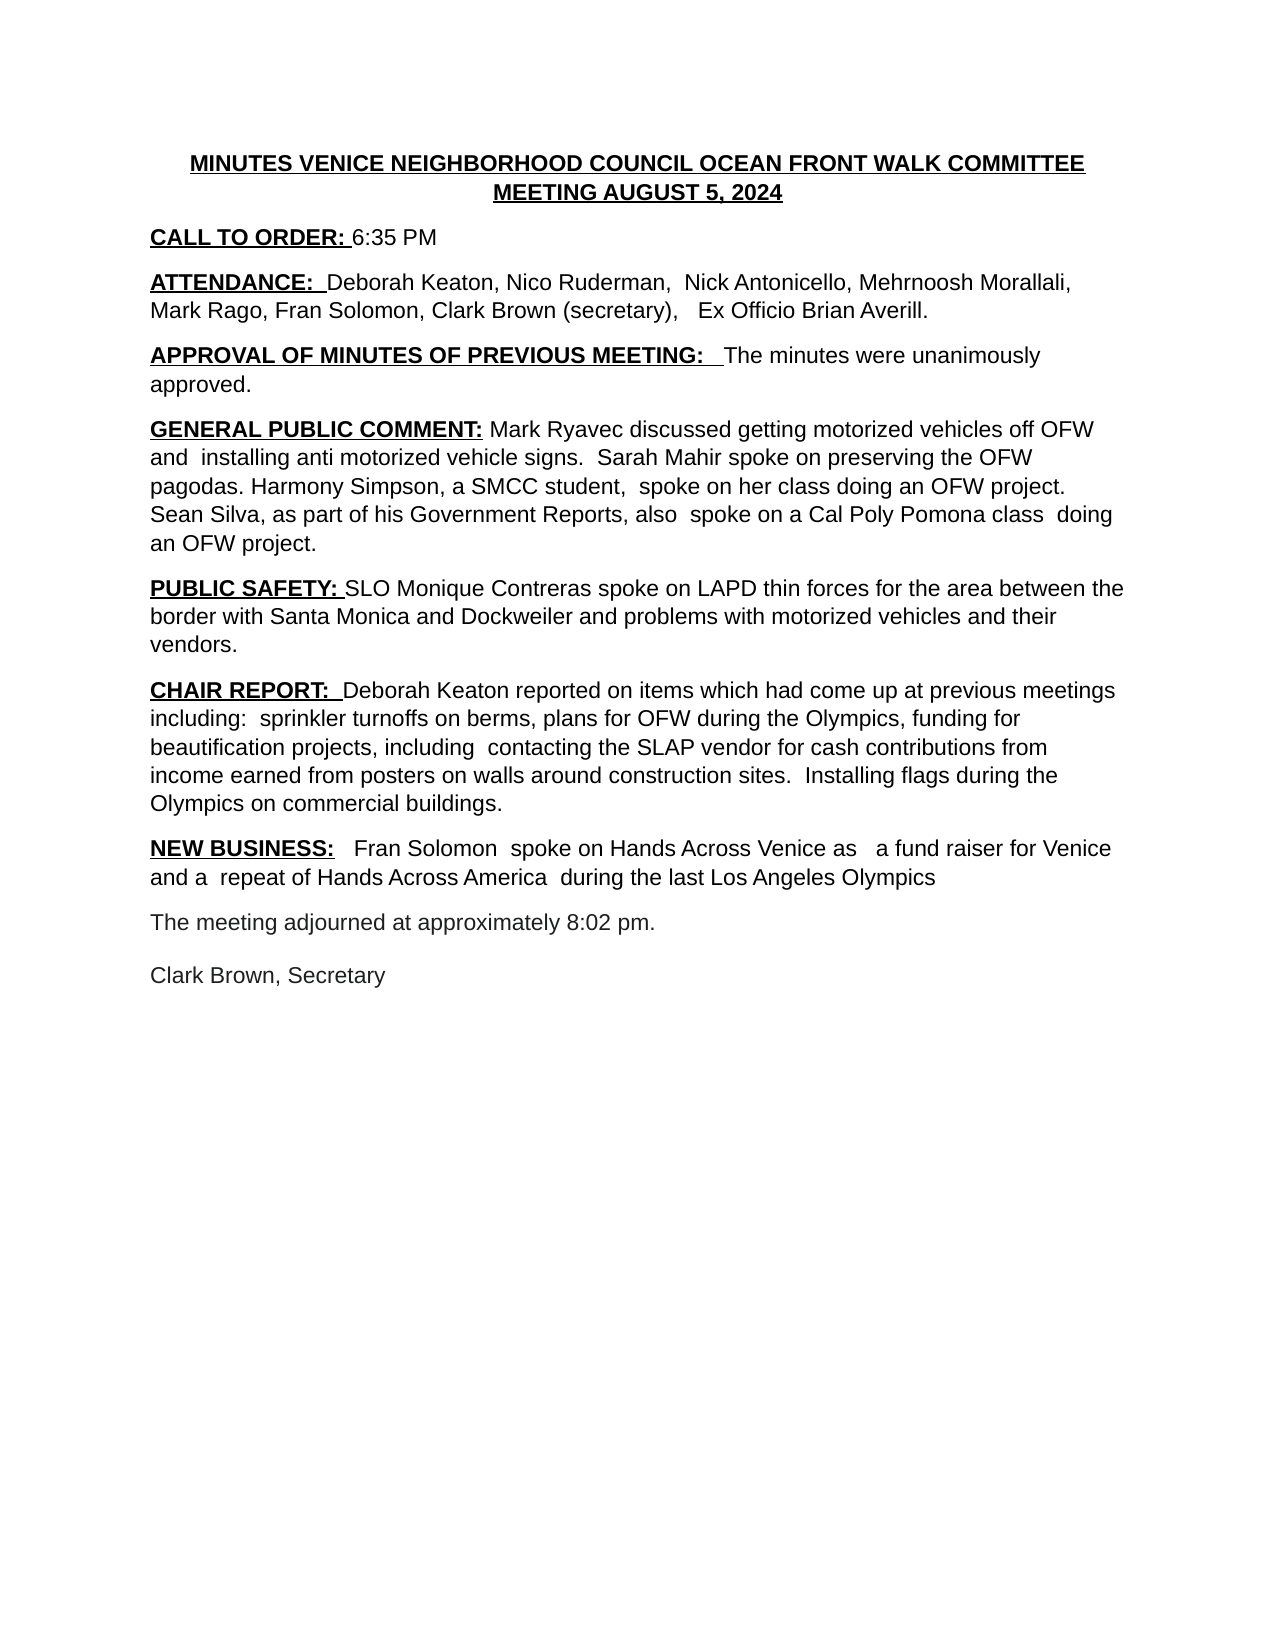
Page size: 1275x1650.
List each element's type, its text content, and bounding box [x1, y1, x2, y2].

text CALL TO ORDER: 6:35 PM [150, 223, 1125, 250]
text MINUTES VENICE NEIGHBORHOOD COUNCIL OCEAN FRONT WALK COMMITTEE MEETING AUGUST 5, 2024 [150, 150, 1125, 205]
text APPROVAL OF MINUTES OF PREVIOUS MEETING: The minutes were unanimously approved. [150, 342, 1125, 397]
text The meeting adjourned at approximately 8:02 pm. [150, 909, 1125, 935]
text ATTENDANCE: Deborah Keaton, Nico Ruderman, Nick Antonicello, Mehrnoosh Morallali, Mark Rago, Fran Solomon, Clark Brown (secretary), Ex Officio Brian Averill. [150, 269, 1125, 323]
text CHAIR REPORT: Deborah Keaton reported on items which had come up at previous meetings including: sprinkler turnoffs on berms, plans for OFW during the Olympics, funding for beautification projects, including contacting the SLAP vendor for cash contributions from income earned from posters on walls around construction sites. Installing flags during the Olympics on commercial buildings. [150, 677, 1125, 817]
text PUBLIC SAFETY: SLO Monique Contreras spoke on LAPD thin forces for the area between the border with Santa Monica and Dockweiler and problems with motorized vehicles and their vendors. [150, 574, 1125, 658]
text NEW BUSINESS: Fran Solomon spoke on Hands Across Venice as a fund raiser for Venice and a repeat of Hands Across America during the last Los Angeles Olympics [150, 835, 1125, 890]
text GENERAL PUBLIC COMMENT: Mark Ryavec discussed getting motorized vehicles off OFW and installing anti motorized vehicle signs. Sarah Mahir spoke on preserving the OFW pagodas. Harmony Simpson, a SMCC student, spoke on her class doing an OFW project. Sean Silva, as part of his Government Reports, also spoke on a Cal Poly Pomona class doing an OFW project. [150, 416, 1125, 556]
text Clark Brown, Secretary [150, 962, 1125, 988]
